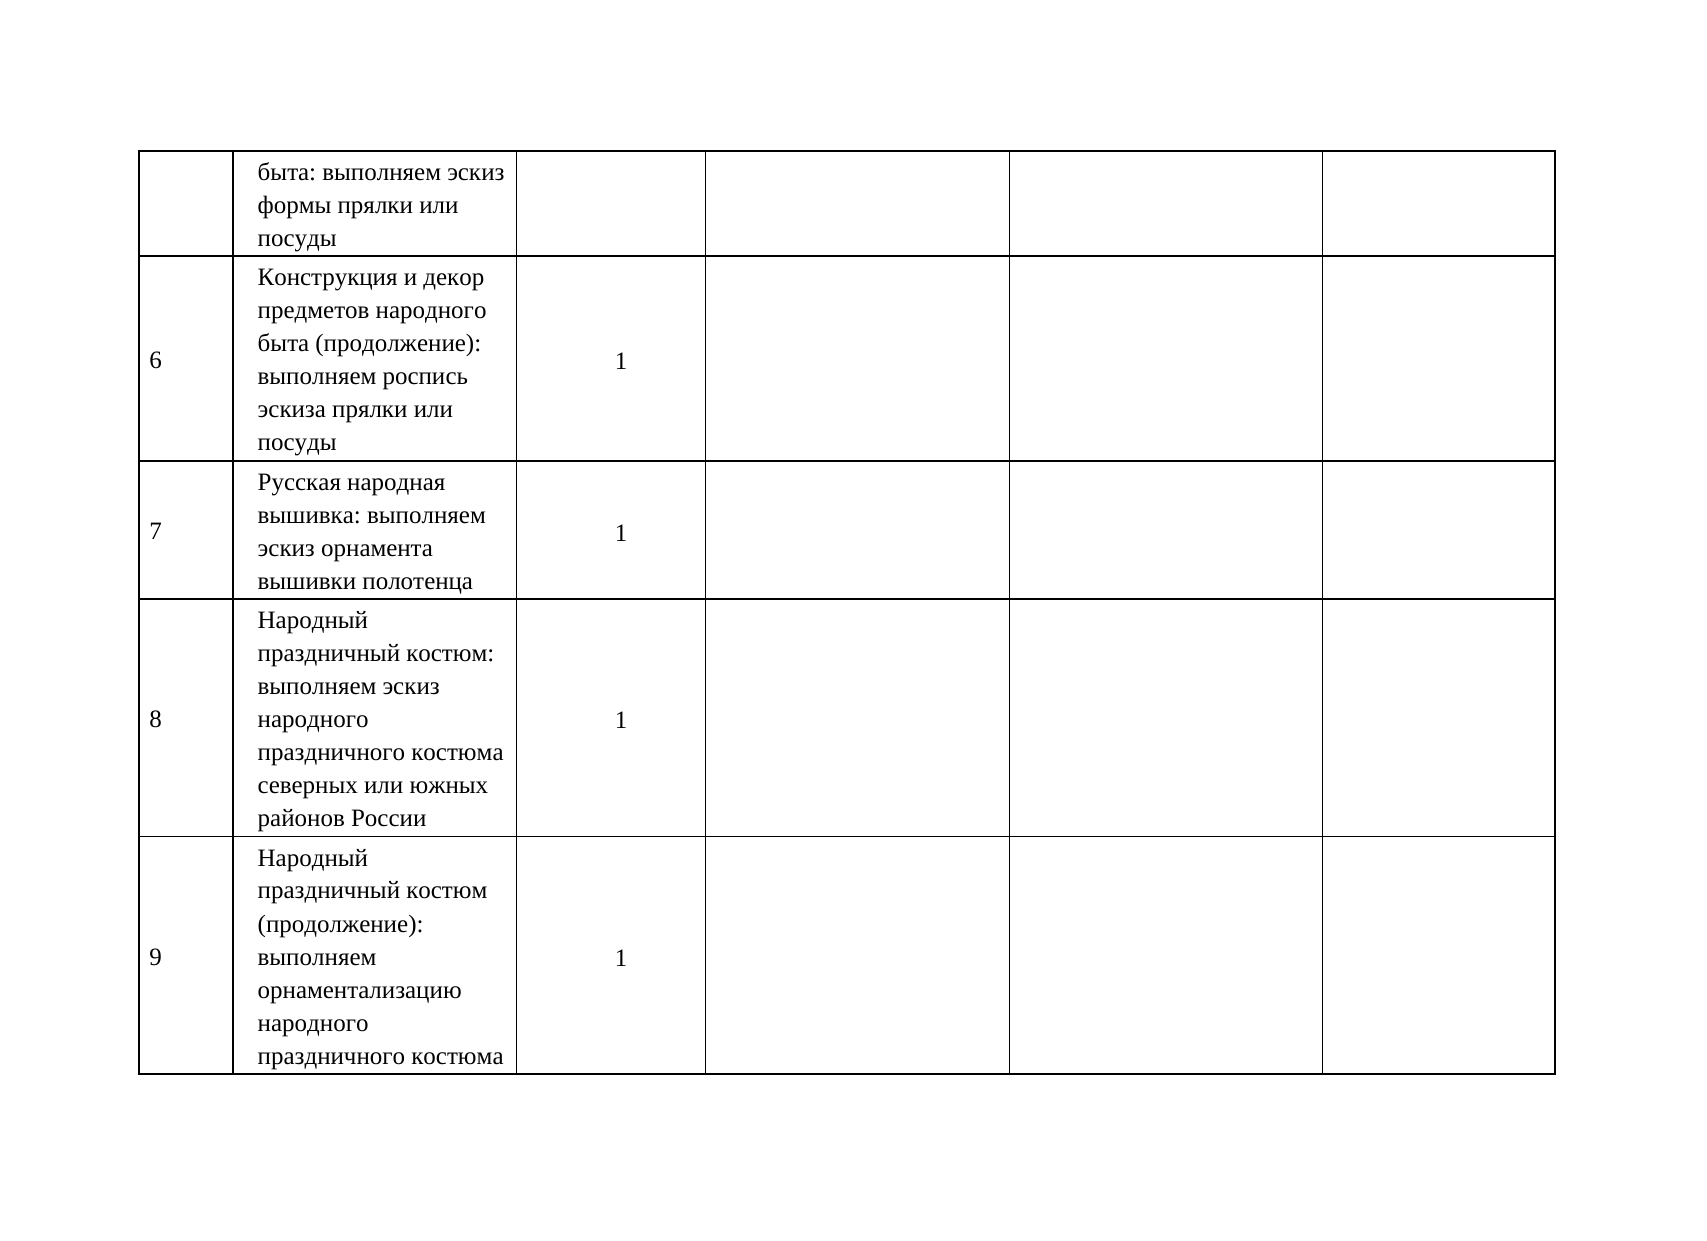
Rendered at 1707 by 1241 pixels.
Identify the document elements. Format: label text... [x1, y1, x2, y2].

table_cell [1010, 837, 1322, 1073]
table_cell 8 [140, 600, 232, 836]
table_cell [706, 837, 1009, 1073]
table_cell 1 [517, 600, 705, 836]
table_cell [1323, 462, 1554, 598]
table_cell 6 [140, 257, 232, 460]
table_cell [1010, 462, 1322, 598]
table_cell Русская народная вышивка: выполняем эскиз орнамента вышивки полотенца [234, 462, 516, 598]
table_cell 1 [517, 152, 705, 255]
table_cell 5 [140, 152, 232, 255]
table_cell 7 [140, 462, 232, 598]
table_cell [1010, 257, 1322, 460]
table_cell 9 [140, 837, 232, 1073]
table_cell [1323, 600, 1554, 836]
table_cell 1 [517, 837, 705, 1073]
table_cell Народный праздничный костюм (продолжение): выполняем орнаментализацию народного праздничного костюма [234, 837, 516, 1073]
table_cell [1010, 600, 1322, 836]
table_cell [706, 600, 1009, 836]
table_cell [706, 152, 1009, 255]
table_cell [706, 257, 1009, 460]
table_cell [1323, 837, 1554, 1073]
table_cell Народный праздничный костюм: выполняем эскиз народного праздничного костюма северных или южных районов России [234, 600, 516, 836]
table_cell [1323, 257, 1554, 460]
table_cell 1 [517, 462, 705, 598]
table_cell 1 [517, 257, 705, 460]
table_cell [1323, 152, 1554, 255]
table_cell Конструкция и декор предметов народного быта (продолжение): выполняем роспись эскиза прялки или посуды [234, 257, 516, 460]
table_cell [1010, 152, 1322, 255]
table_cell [234, 152, 516, 255]
table_cell [706, 462, 1009, 598]
